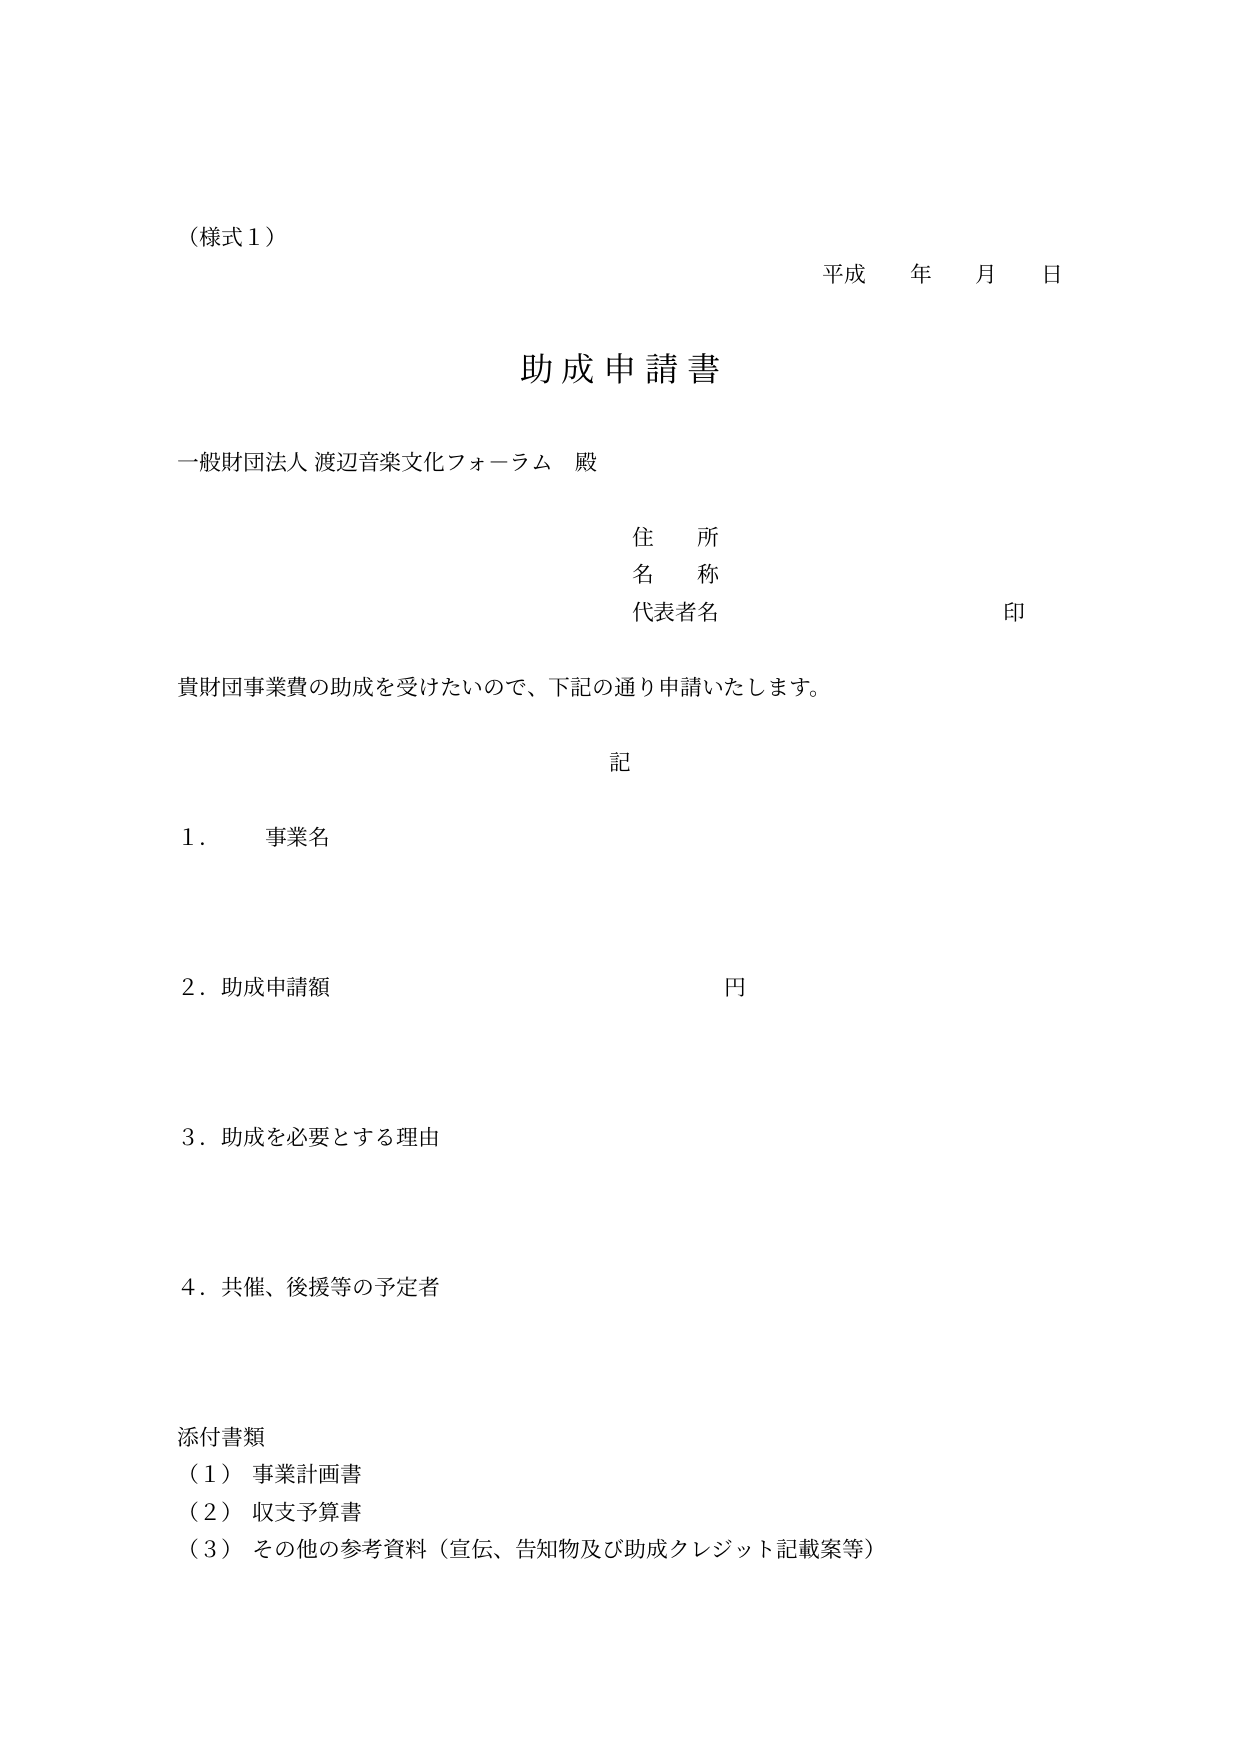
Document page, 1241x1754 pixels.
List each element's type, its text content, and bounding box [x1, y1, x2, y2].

text 名 称 [177, 554, 1063, 592]
text ２．助成申請額 円 [177, 967, 1063, 1004]
list その他の参考資料（宣伝、告知物及び助成クレジット記載案等） [177, 1529, 1063, 1567]
list 事業計画書 [177, 1454, 1063, 1492]
text 貴財団事業費の助成を受けたいので、下記の通り申請いたします。 [177, 667, 1063, 704]
text 代表者名 印 [177, 592, 1063, 629]
list 事業名 [177, 817, 1063, 854]
list 収支予算書 [177, 1492, 1063, 1529]
text ３．助成を必要とする理由 [177, 1117, 1063, 1154]
text ４．共催、後援等の予定者 [177, 1267, 1063, 1304]
text 添付書類 [177, 1417, 1063, 1454]
text （様式１） [177, 217, 1063, 254]
text 平成 年 月 日 [177, 254, 1063, 292]
subtitle 記 [177, 742, 1063, 779]
text 一般財団法人 渡辺音楽文化フォ－ラム 殿 [177, 442, 1063, 479]
text 住 所 [177, 517, 1063, 554]
text 助 成 申 請 書 [177, 329, 1063, 404]
